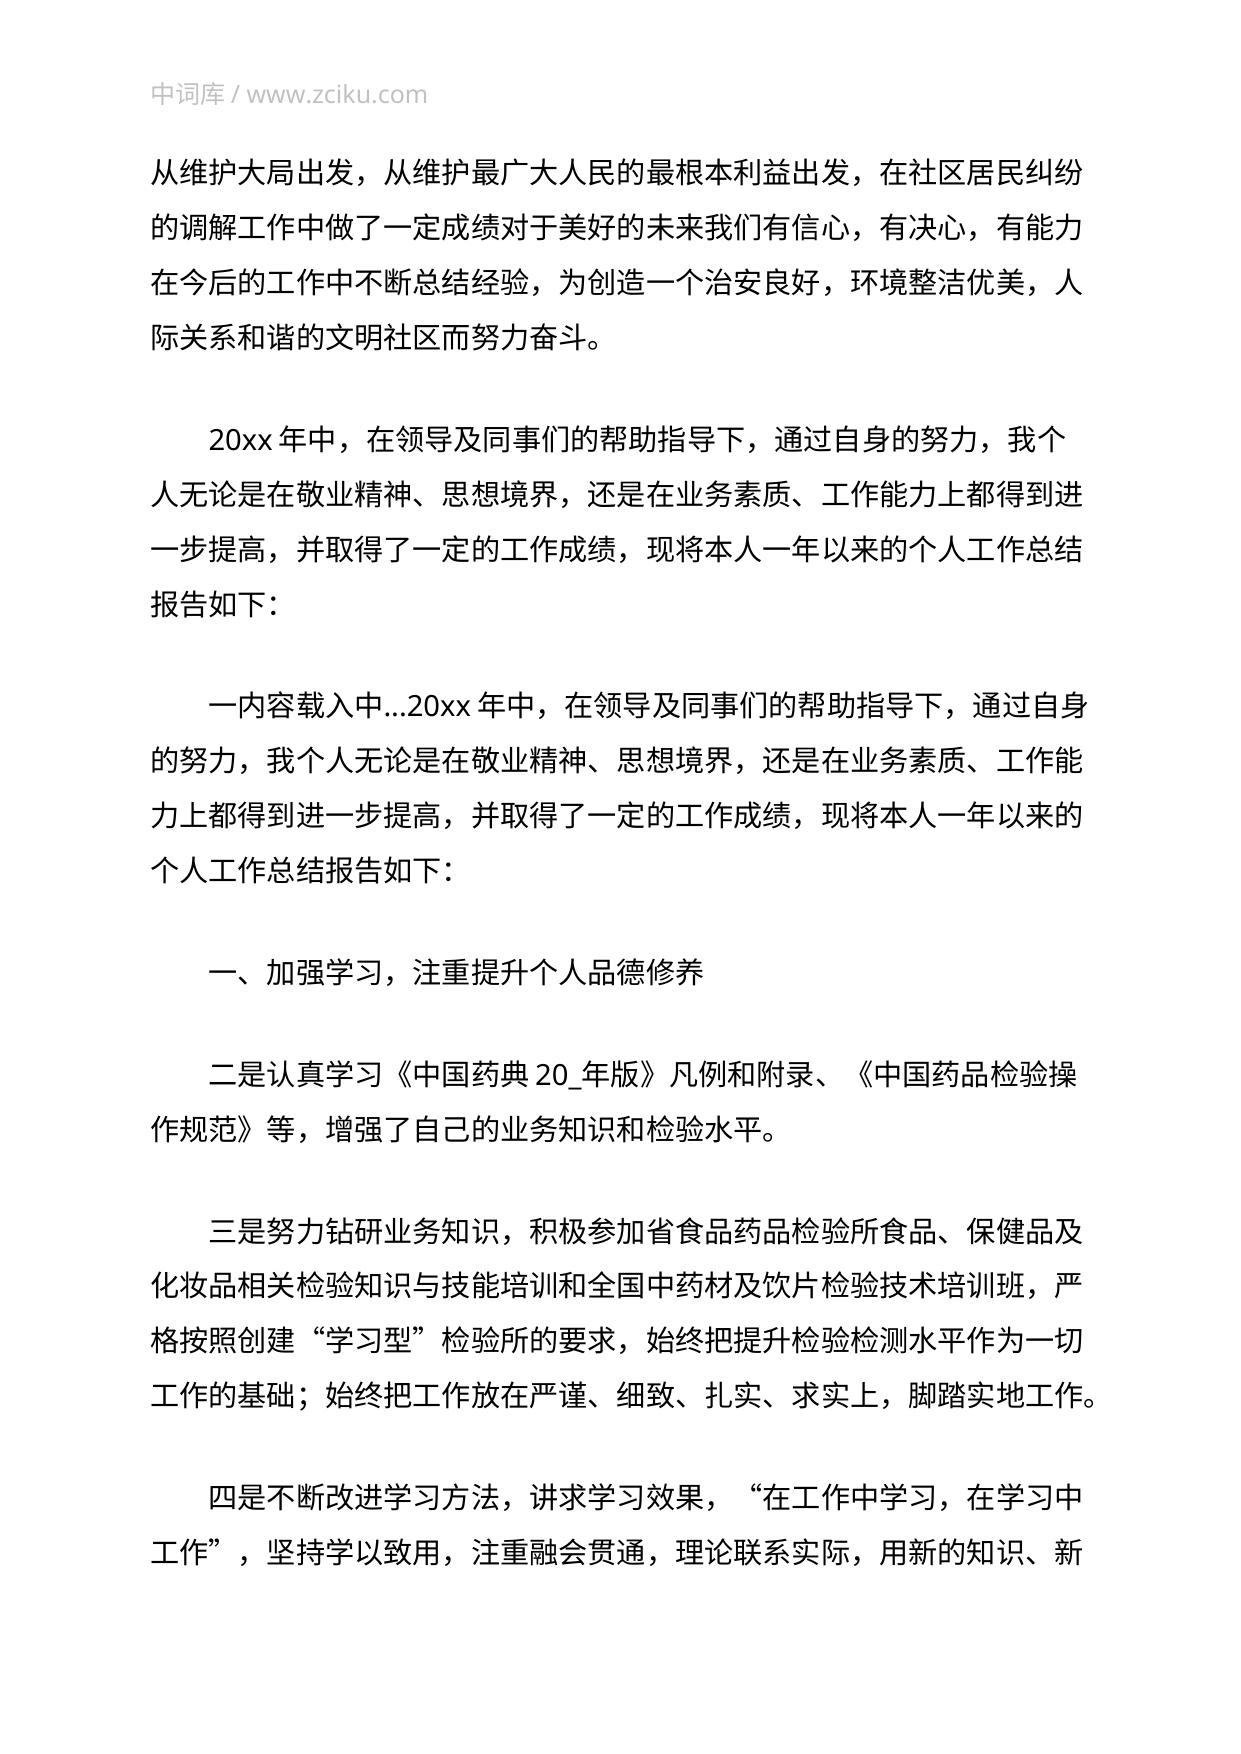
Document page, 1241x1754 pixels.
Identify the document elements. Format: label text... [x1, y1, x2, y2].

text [150, 1474, 1090, 1572]
text 二是认真学习《中国药典20_年版》凡例和附录、《中国药品检验操作规范》等，增强了自己的业务知识和检验水平。 [150, 1051, 1090, 1149]
text 一内容载入中...20xx年中，在领导及同事们的帮助指导下，通过自身的努力，我个人无论是在敬业精神、思想境界，还是在业务素质、工作能力上都得到进一步提高，并取得了一定的工作成绩，现将本人一年以来的个人工作总结报告如下： [150, 683, 1090, 890]
text 一、加强学习，注重提升个人品德修养 [150, 949, 1090, 992]
text 20xx年中，在领导及同事们的帮助指导下，通过自身的努力，我个人无论是在敬业精神、思想境界，还是在业务素质、工作能力上都得到进一步提高，并取得了一定的工作成绩，现将本人一年以来的个人工作总结报告如下： [150, 416, 1090, 623]
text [150, 150, 1090, 357]
text 三是努力钻研业务知识，积极参加省食品药品检验所食品、保健品及化妆品相关检验知识与技能培训和全国中药材及饮片检验技术培训班，严格按照创建“学习型”检验所的要求，始终把提升检验检测水平作为一切工作的基础；始终把工作放在严谨、细致、扎实、求实上，脚踏实地工作。 [150, 1208, 1090, 1415]
